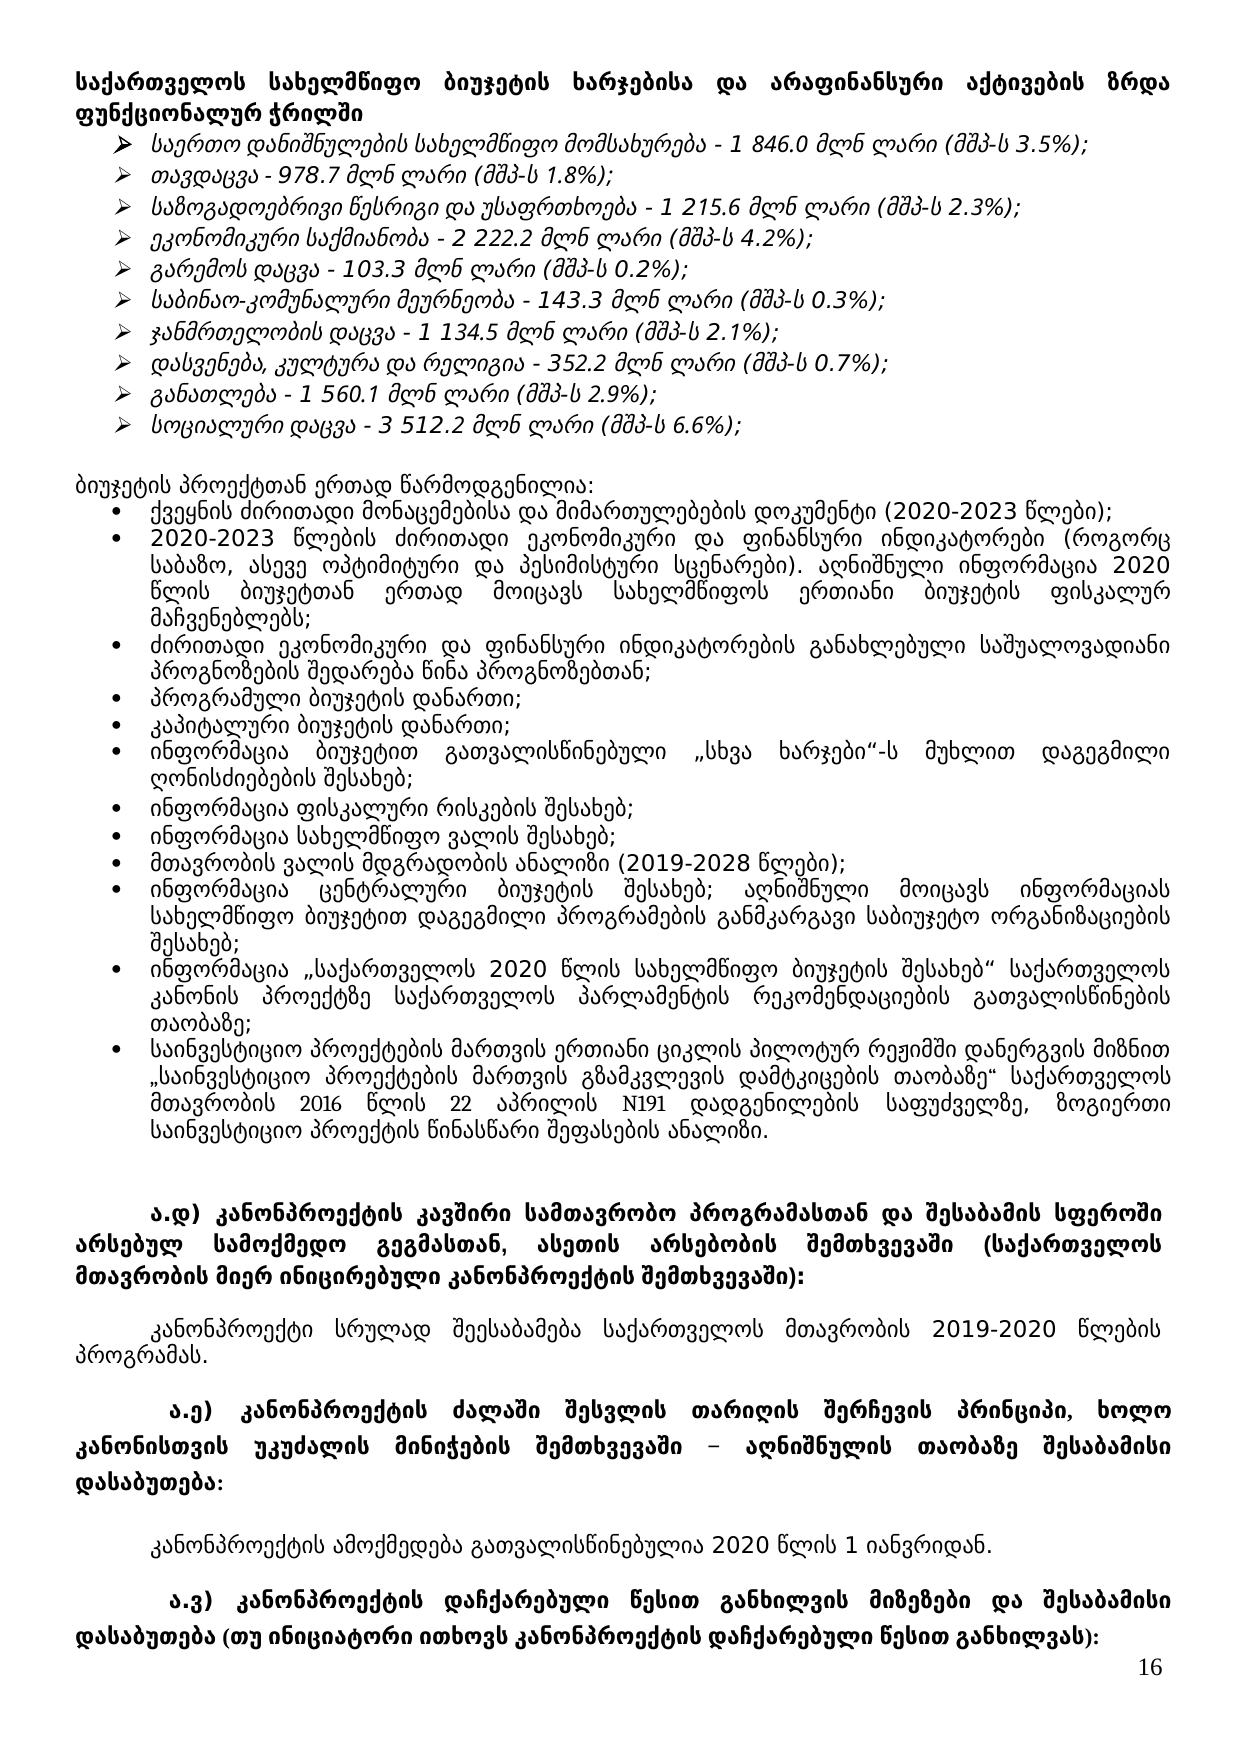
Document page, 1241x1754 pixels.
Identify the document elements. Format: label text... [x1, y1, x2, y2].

list გარემოს დაცვა - 103.3 მლნ ლარი (მშპ-ს 0.2%); [112, 253, 1172, 284]
list ინფორმაცია ცენტრალური ბიუჯეტის შესახებ; აღნიშნული მოიცავს ინფორმაციას სახელმწიფო ბიუჯეტით დაგეგმილი პროგრამების განმკარგავი საბიუჯეტო ორგანიზაციების შესახებ; [112, 876, 1172, 956]
list ინფორმაცია ბიუჯეტით გათვალისწინებული „სხვა ხარჯები“-ს მუხლით დაგეგმილი ღონისძიებების შესახებ; [112, 738, 1172, 792]
list მთავრობის ვალის მდგრადობის ანალიზი (2019-2028 წლები); [112, 850, 1172, 876]
list ქვეყნის ძირითადი მონაცემებისა და მიმართულებების დოკუმენტი (2020-2023 წლები); [112, 498, 1172, 525]
list ინფორმაცია „საქართველოს 2020 წლის სახელმწიფო ბიუჯეტის შესახებ“ საქართველოს კანონის პროექტზე საქართველოს პარლამენტის რეკომენდაციების გათვალისწინების თაობაზე; [112, 956, 1172, 1036]
text კანონპროექტი სრულად შეესაბამება საქართველოს მთავრობის 2019-2020 წლების პროგრამას. [75, 1316, 1162, 1369]
list ჯანმრთელობის დაცვა - 1 134.5 მლნ ლარი (მშპ-ს 2.1%); [112, 316, 1172, 347]
text ბიუჯეტის პროექტთან ერთად წარმოდგენილია: [75, 472, 1172, 498]
list თავდაცვა - 978.7 მლნ ლარი (მშპ-ს 1.8%); [112, 159, 1172, 191]
text კანონპროექტის ამოქმედება გათვალისწინებულია 2020 წლის 1 იანვრიდან. [75, 1533, 1162, 1559]
text ა.დ) კანონპროექტის კავშირი სამთავრობო პროგრამასთან და შესაბამის სფეროში არსებულ სამოქმედო გეგმასთან, ასეთის არსებობის შემთხვევაში (საქართველოს მთავრობის მიერ ინიცირებული კანონპროექტის შემთხვევაში): [75, 1197, 1162, 1291]
list საზოგადოებრივი წესრიგი და უსაფრთხოება - 1 215.6 მლნ ლარი (მშპ-ს 2.3%); [112, 191, 1172, 222]
list ინფორმაცია სახელმწიფო ვალის შესახებ; [112, 823, 1172, 850]
list საბინაო-კომუნალური მეურნეობა - 143.3 მლნ ლარი (მშპ-ს 0.3%); [112, 284, 1172, 316]
text ა.ე) კანონპროექტის ძალაში შესვლის თარიღის შერჩევის პრინციპი, ხოლო კანონისთვის უკუძალის მინიჭების შემთხვევაში − აღნიშნულის თაობაზე შესაბამისი დასაბუთება: [75, 1394, 1172, 1497]
text ა.ვ) კანონპროექტის დაჩქარებული წესით განხილვის მიზეზები და შესაბამისი დასაბუთება (თუ ინიციატორი ითხოვს კანონპროექტის დაჩქარებული წესით განხილვას): [75, 1584, 1172, 1651]
list ეკონომიკური საქმიანობა - 2 222.2 მლნ ლარი (მშპ-ს 4.2%); [112, 222, 1172, 253]
list კაპიტალური ბიუჯეტის დანართი; [112, 712, 1172, 738]
text საქართველოს სახელმწიფო ბიუჯეტის ხარჯებისა და არაფინანსური აქტივების ზრდა ფუნქციონალურ ჭრილში [75, 66, 1172, 128]
list ინფორმაცია ფისკალური რისკების შესახებ; [112, 792, 1172, 823]
list საინვესტიციო პროექტების მართვის ერთიანი ციკლის პილოტურ რეჟიმში დანერგვის მიზნით „საინვესტიციო პროექტების მართვის გზამკვლევის დამტკიცების თაობაზე“ საქართველოს მთავრობის 2016 წლის 22 აპრილის N191 დადგენილების საფუძველზე, ზოგიერთი საინვესტიციო პროექტის წინასწარი შეფასების ანალიზი. [112, 1036, 1172, 1144]
list 2020-2023 წლების ძირითადი ეკონომიკური და ფინანსური ინდიკატორები (როგორც საბაზო, ასევე ოპტიმიტური და პესიმისტური სცენარები). აღნიშნული ინფორმაცია 2020 წლის ბიუჯეტთან ერთად მოიცავს სახელმწიფოს ერთიანი ბიუჯეტის ფისკალურ მაჩვენებლებს; [112, 525, 1172, 632]
list პროგრამული ბიუჯეტის დანართი; [112, 685, 1172, 712]
list სოციალური დაცვა - 3 512.2 მლნ ლარი (მშპ-ს 6.6%); [112, 409, 1172, 441]
list ძირითადი ეკონომიკური და ფინანსური ინდიკატორების განახლებული საშუალოვადიანი პროგნოზების შედარება წინა პროგნოზებთან; [112, 632, 1172, 685]
list დასვენება, კულტურა და რელიგია - 352.2 მლნ ლარი (მშპ-ს 0.7%); [112, 347, 1172, 378]
list საერთო დანიშნულების სახელმწიფო მომსახურება - 1 846.0 მლნ ლარი (მშპ-ს 3.5%); [112, 128, 1172, 159]
list განათლება - 1 560.1 მლნ ლარი (მშპ-ს 2.9%); [112, 378, 1172, 409]
